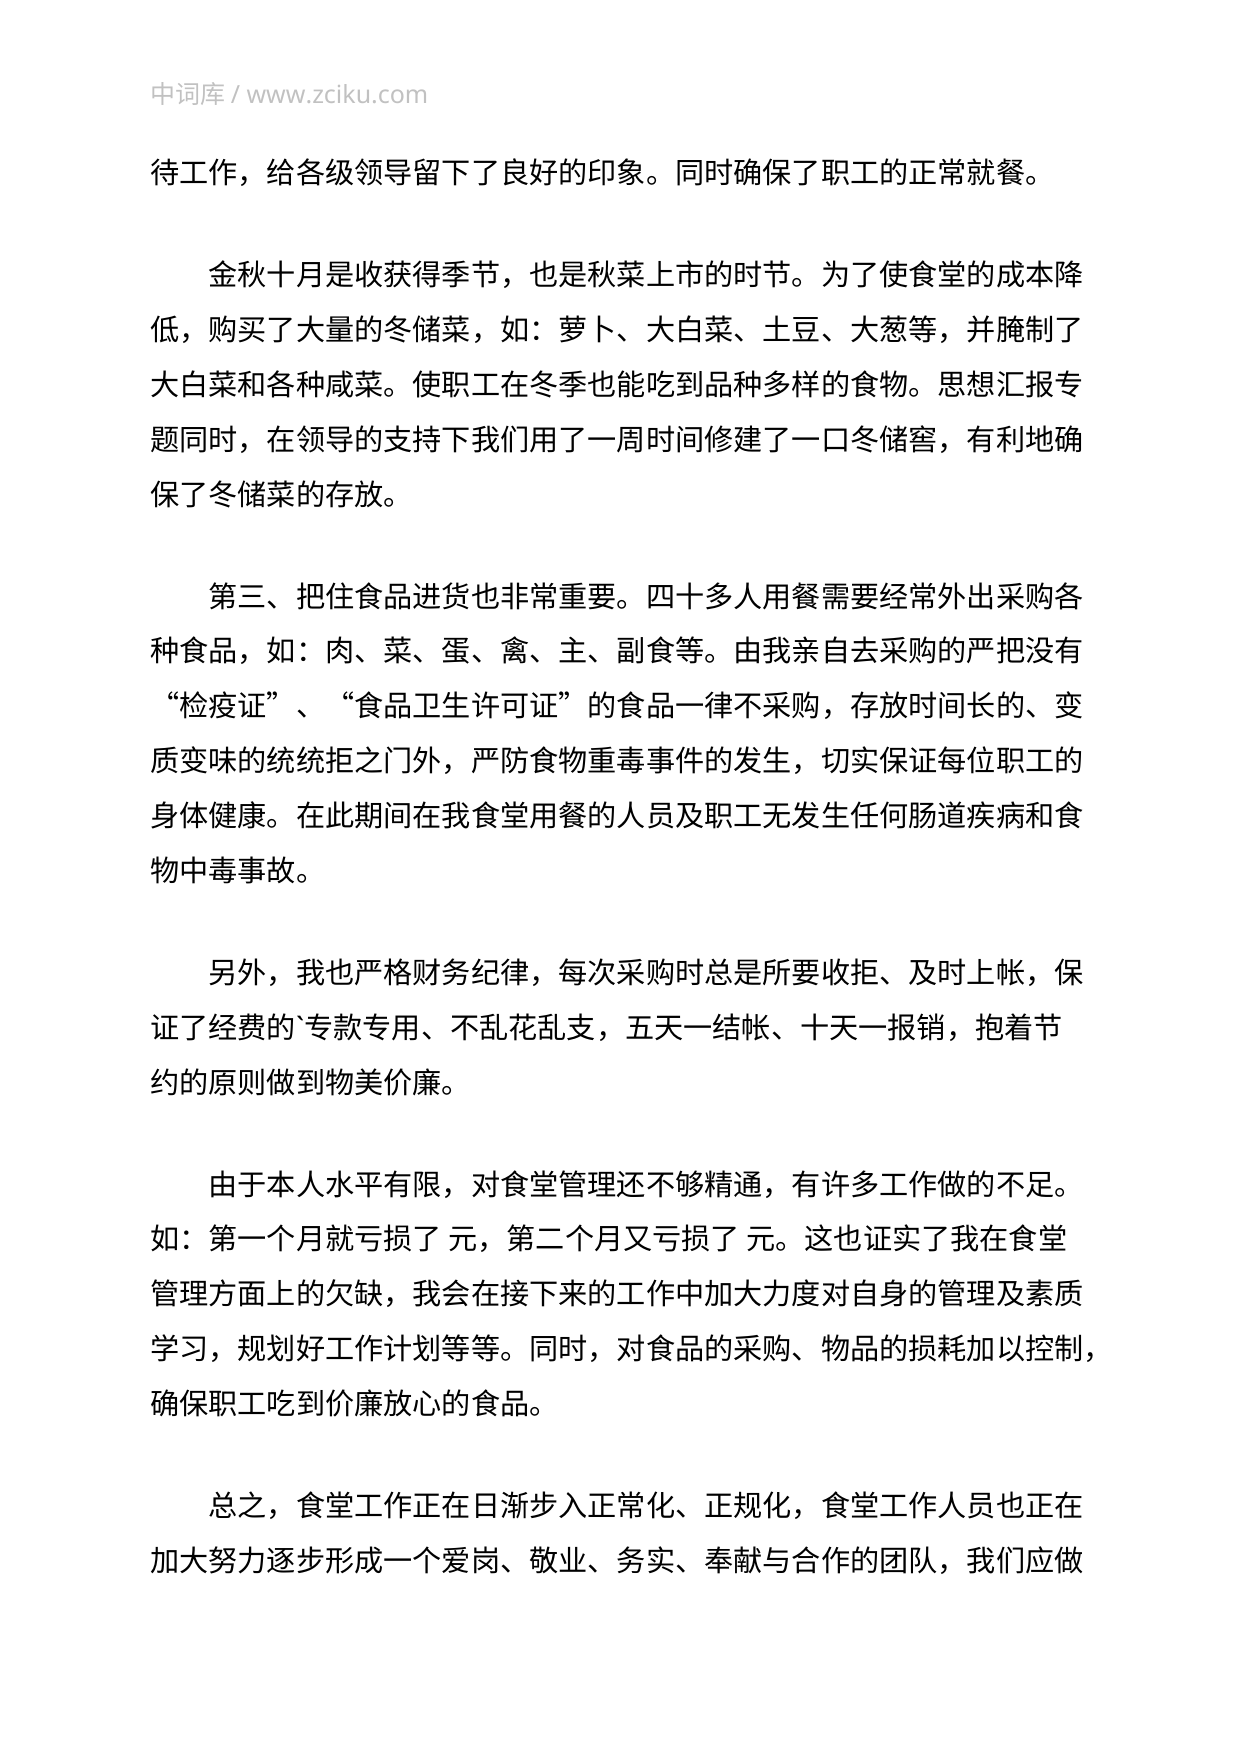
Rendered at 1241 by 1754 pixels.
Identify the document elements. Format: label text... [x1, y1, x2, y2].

text 金秋十月是收获得季节，也是秋菜上市的时节。为了使食堂的成本降低，购买了大量的冬储菜，如：萝卜、大白菜、土豆、大葱等，并腌制了大白菜和各种咸菜。使职工在冬季也能吃到品种多样的食物。思想汇报专题同时，在领导的支持下我们用了一周时间修建了一口冬储窖，有利地确保了冬储菜的存放。 [150, 252, 1090, 514]
text 另外，我也严格财务纪律，每次采购时总是所要收拒、及时上帐，保证了经费的`专款专用、不乱花乱支，五天一结帐、十天一报销，抱着节约的原则做到物美价廉。 [150, 949, 1090, 1102]
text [150, 1482, 1090, 1579]
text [150, 150, 1090, 192]
text 由于本人水平有限，对食堂管理还不够精通，有许多工作做的不足。如：第一个月就亏损了 元，第二个月又亏损了 元。这也证实了我在食堂管理方面上的欠缺，我会在接下来的工作中加大力度对自身的管理及素质学习，规划好工作计划等等。同时，对食品的采购、物品的损耗加以控制，确保职工吃到价廉放心的食品。 [150, 1161, 1090, 1423]
text 第三、把住食品进货也非常重要。四十多人用餐需要经常外出采购各种食品，如：肉、菜、蛋、禽、主、副食等。由我亲自去采购的严把没有“检疫证”、“食品卫生许可证”的食品一律不采购，存放时间长的、变质变味的统统拒之门外，严防食物重毒事件的发生，切实保证每位职工的身体健康。在此期间在我食堂用餐的人员及职工无发生任何肠道疾病和食物中毒事故。 [150, 573, 1090, 890]
